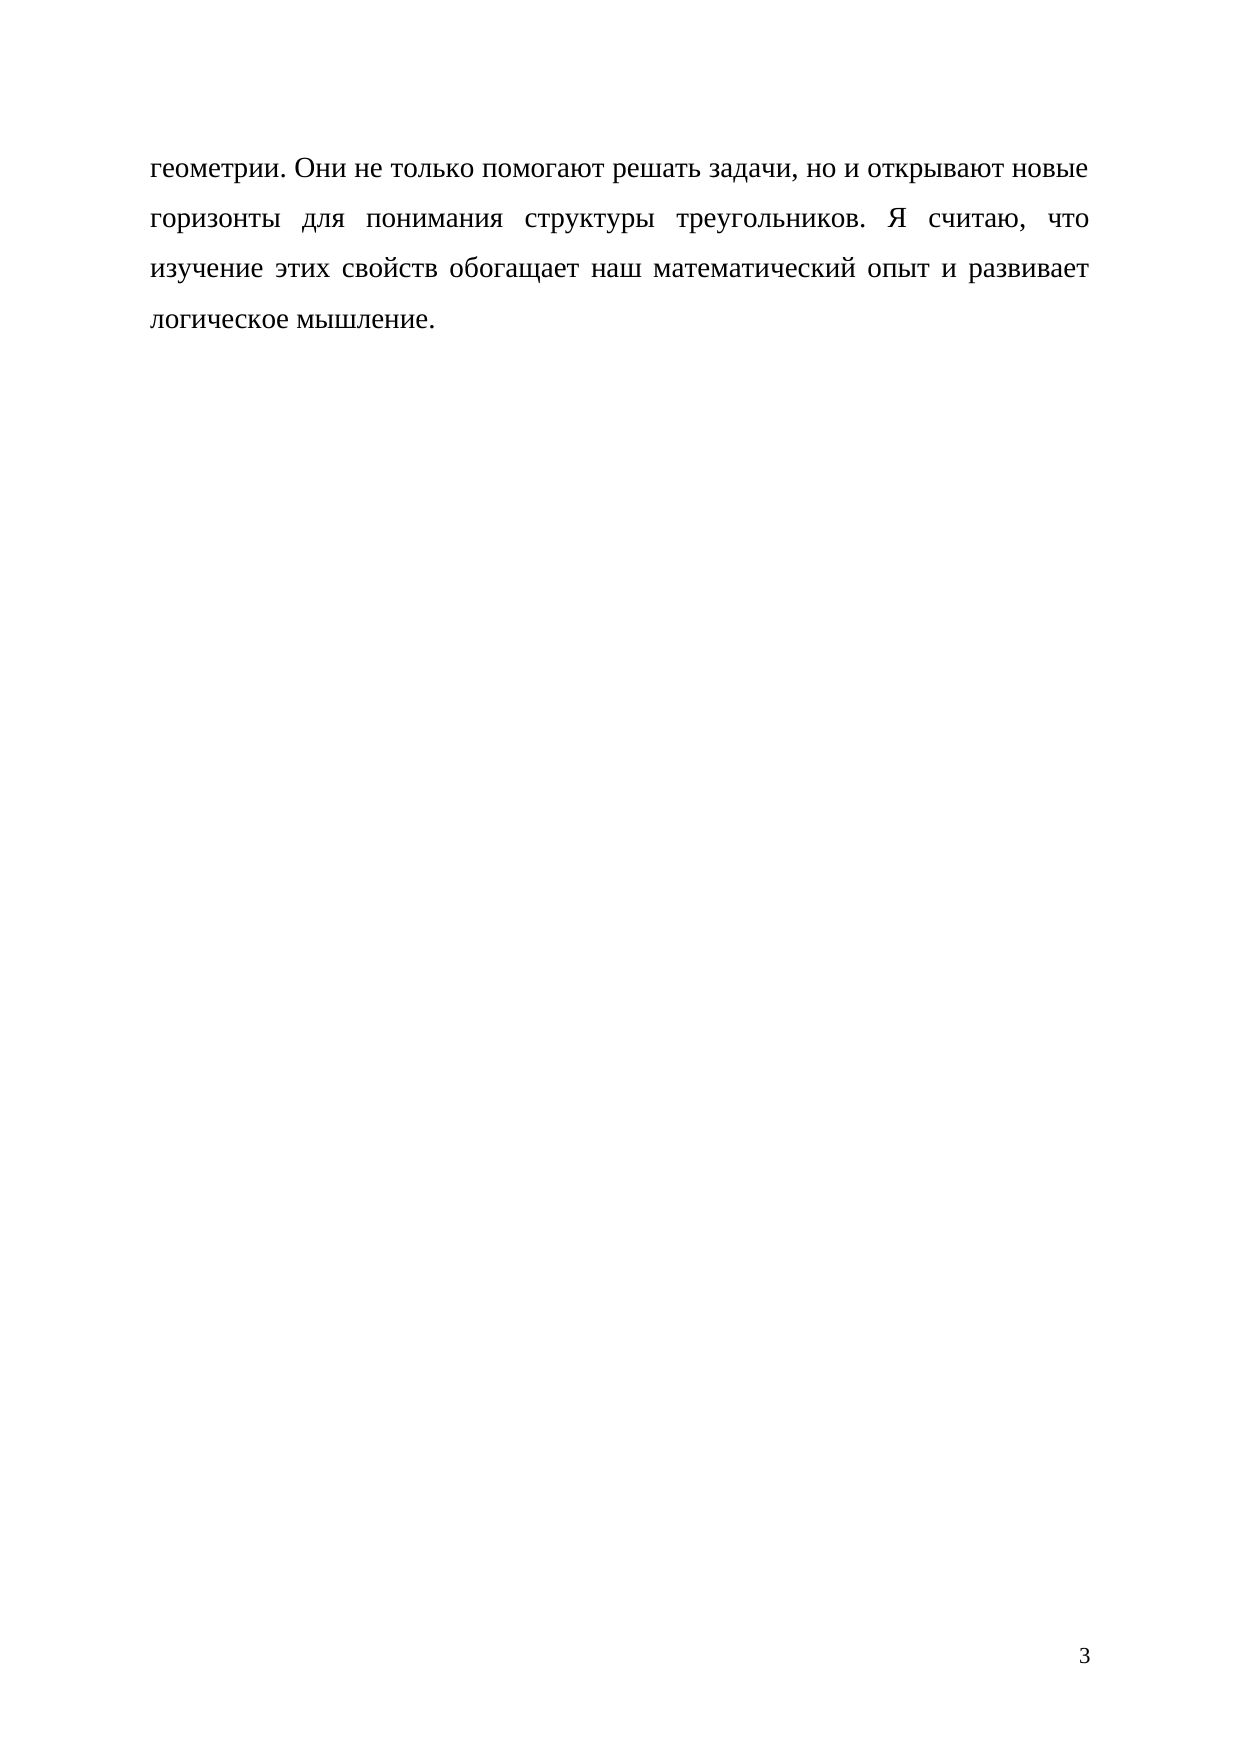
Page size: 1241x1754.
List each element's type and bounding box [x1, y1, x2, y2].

text [150, 150, 1090, 334]
